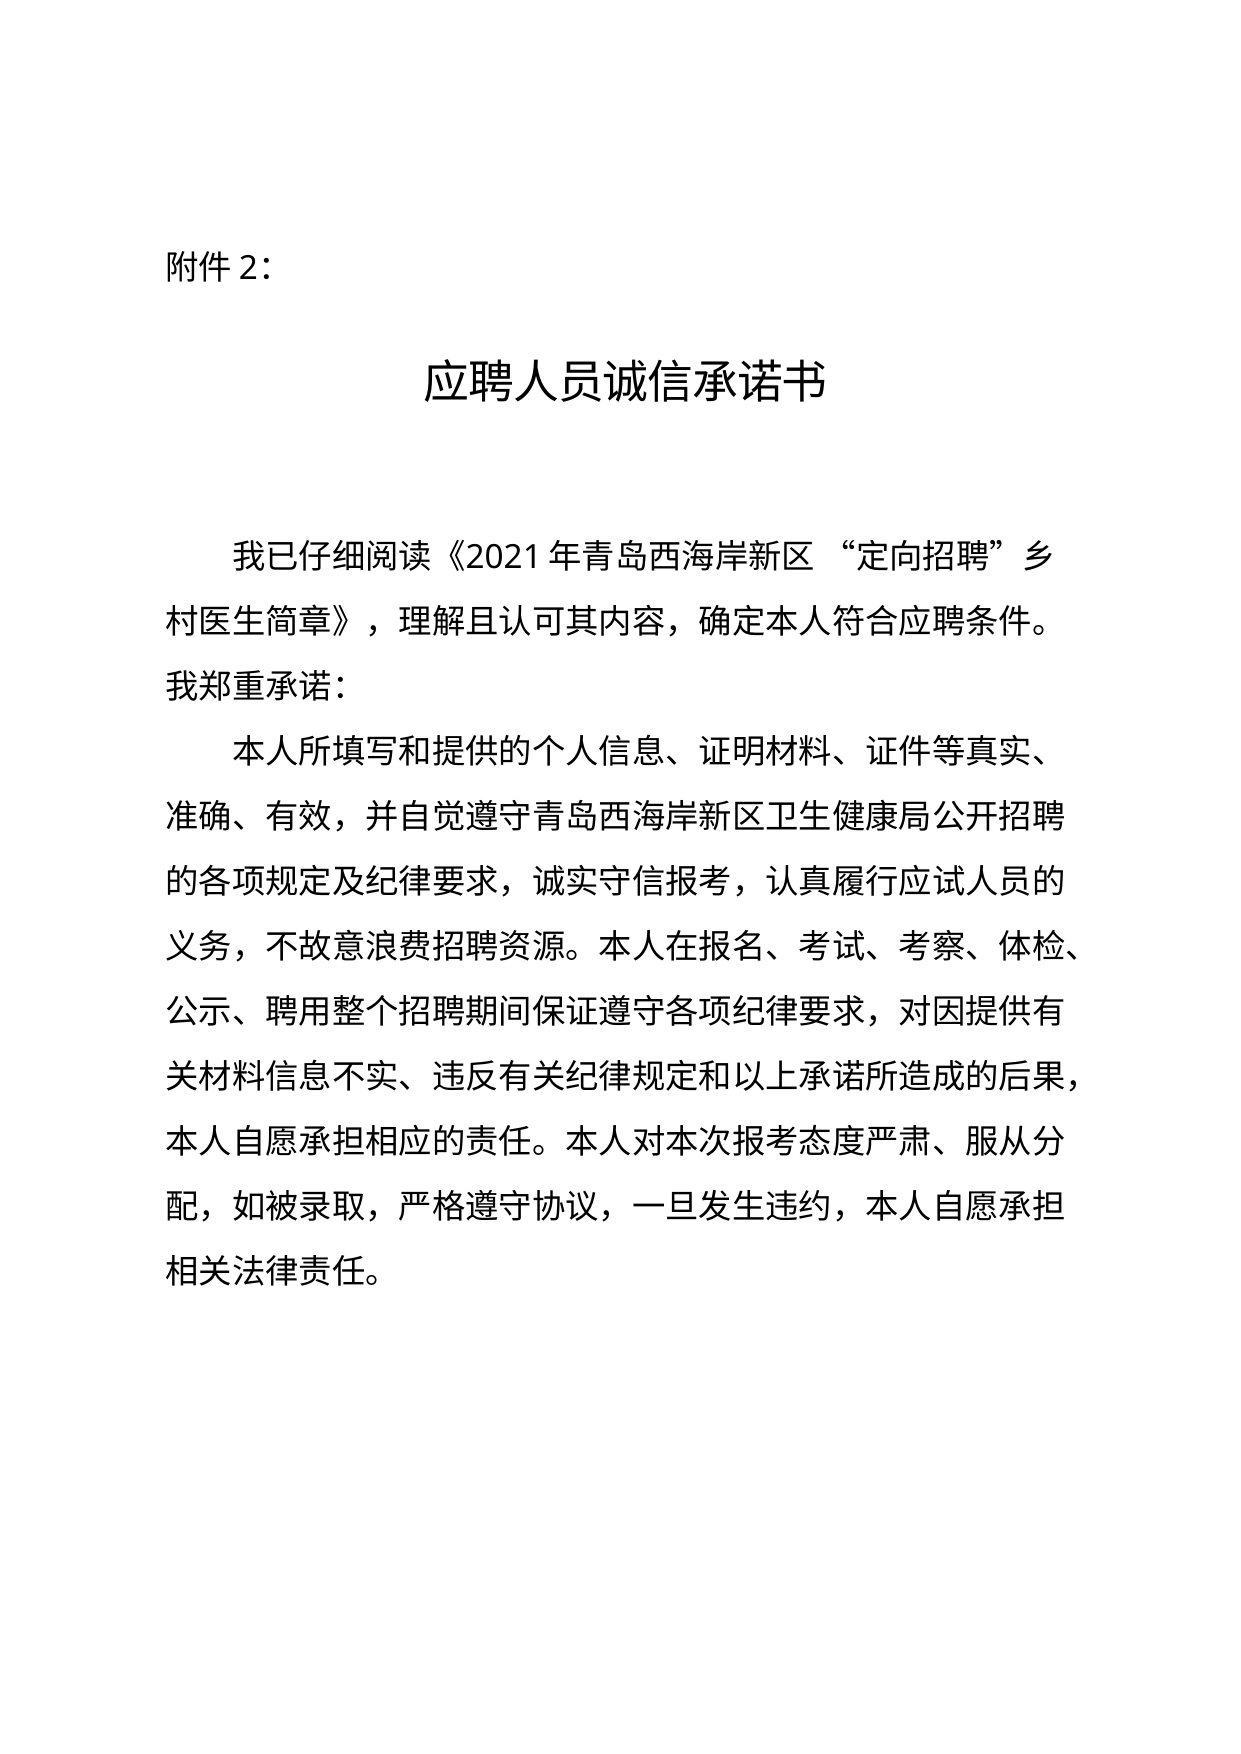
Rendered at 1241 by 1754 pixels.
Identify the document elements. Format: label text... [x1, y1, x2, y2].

text 本人所填写和提供的个人信息、证明材料、证件等真实、准确、有效，并自觉遵守青岛西海岸新区卫生健康局公开招聘的各项规定及纪律要求，诚实守信报考，认真履行应试人员的义务，不故意浪费招聘资源。本人在报名、考试、考察、体检、公示、聘用整个招聘期间保证遵守各项纪律要求，对因提供有关材料信息不实、违反有关纪律规定和以上承诺所造成的后果，本人自愿承担相应的责任。本人对本次报考态度严肃、服从分配，如被录取，严格遵守协议，一旦发生违约，本人自愿承担相关法律责任。 [165, 717, 1087, 1302]
text 附件2： [165, 233, 1087, 298]
text 应聘人员诚信承诺书 [165, 330, 1087, 428]
text 我已仔细阅读《2021年青岛西海岸新区 “定向招聘”乡村医生简章》，理解且认可其内容，确定本人符合应聘条件。我郑重承诺： [165, 522, 1087, 717]
